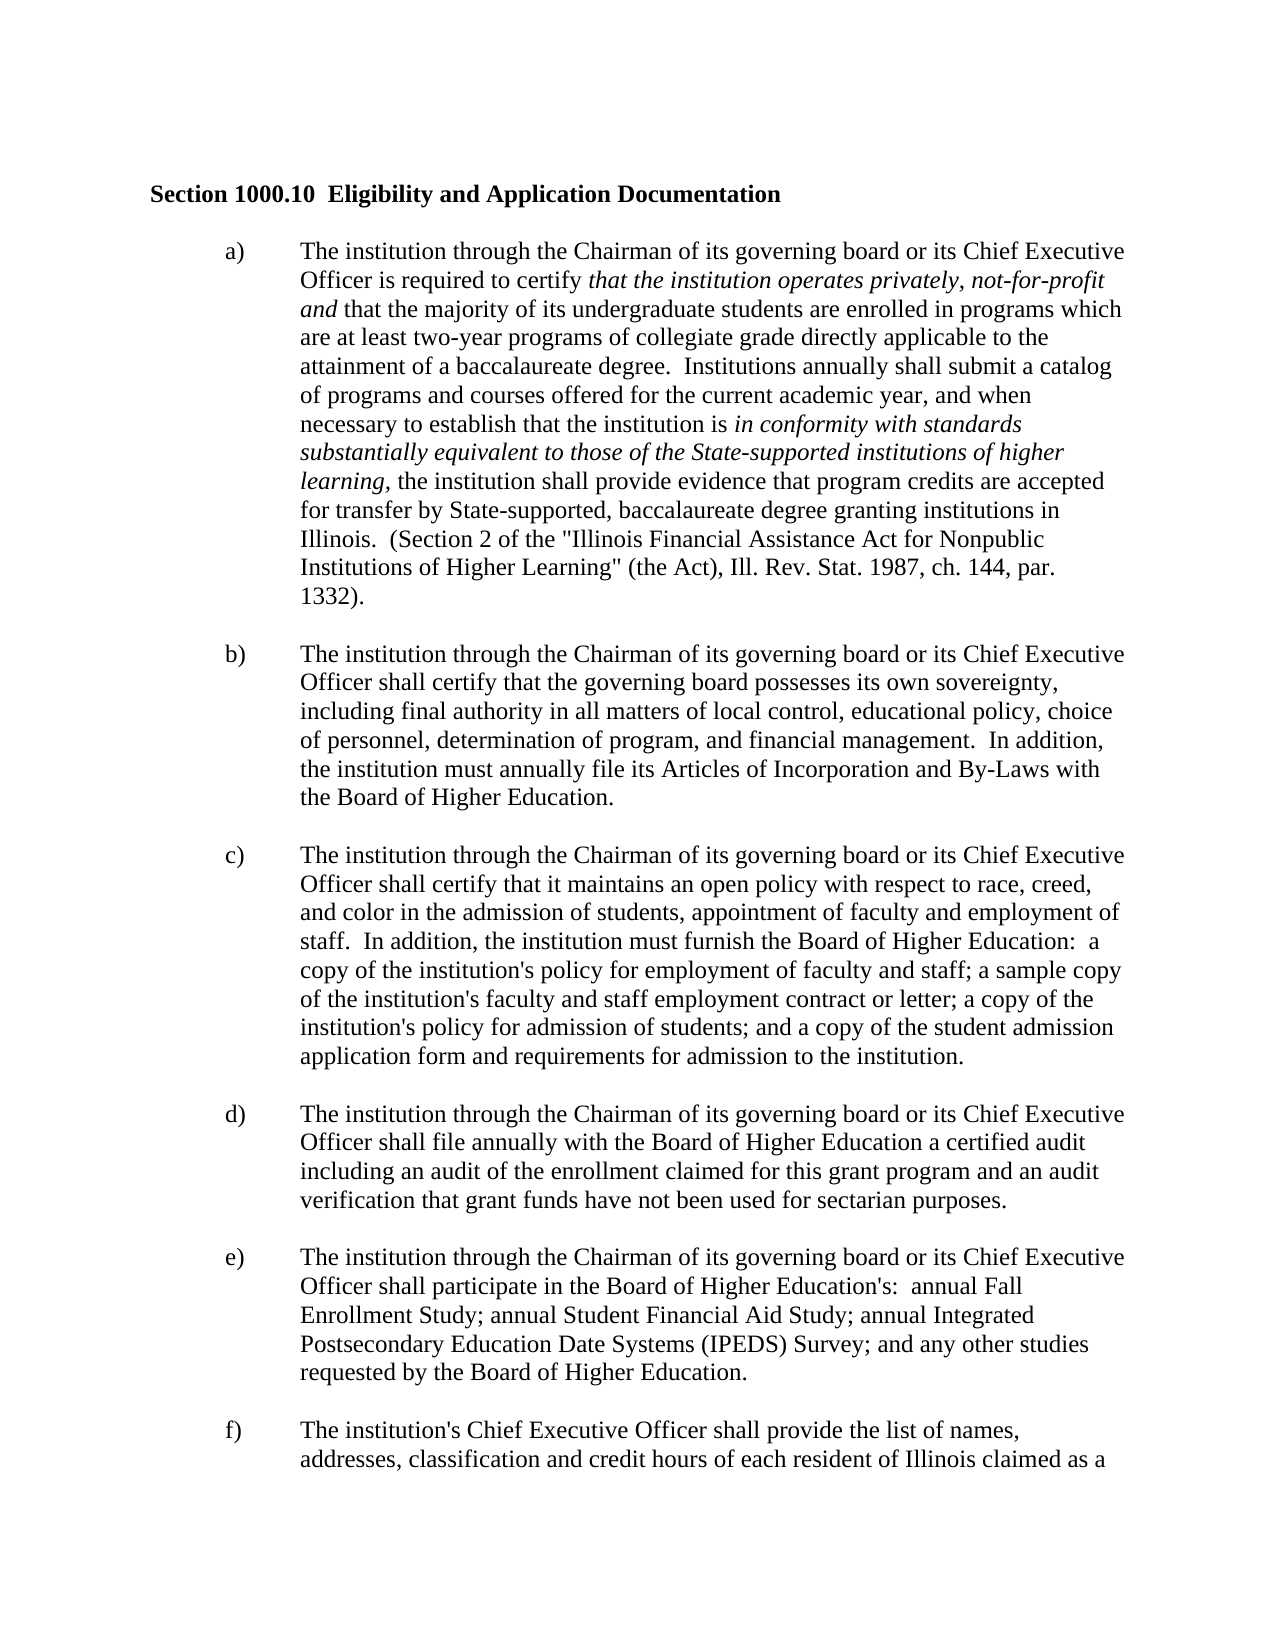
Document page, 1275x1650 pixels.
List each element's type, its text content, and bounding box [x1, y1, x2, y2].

text e) The institution through the Chairman of its governing board or its Chief Executive Officer shall participate in the Board of Higher Education's: annual Fall Enrollment Study; annual Student Financial Aid Study; annual Integrated Postsecondary Education Date Systems (IPEDS) Survey; and any other studies requested by the Board of Higher Education. [225, 1242, 1125, 1386]
text d) The institution through the Chairman of its governing board or its Chief Executive Officer shall file annually with the Board of Higher Education a certified audit including an audit of the enrollment claimed for this grant program and an audit verification that grant funds have not been used for sectarian purposes. [225, 1099, 1125, 1214]
text Section 1000.10 Eligibility and Application Documentation [150, 179, 1125, 207]
text c) The institution through the Chairman of its governing board or its Chief Executive Officer shall certify that it maintains an open policy with respect to race, creed, and color in the admission of students, appointment of faculty and employment of staff. In addition, the institution must furnish the Board of Higher Education: a copy of the institution's policy for employment of faculty and staff; a sample copy of the institution's faculty and staff employment contract or letter; a copy of the institution's policy for admission of students; and a copy of the student admission application form and requirements for admission to the institution. [225, 840, 1125, 1070]
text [225, 1415, 1125, 1472]
text a) The institution through the Chairman of its governing board or its Chief Executive Officer is required to certify that the institution operates privately, not-for-profit and that the majority of its undergraduate students are enrolled in programs which are at least two-year programs of collegiate grade directly applicable to the attainment of a baccalaureate degree. Institutions annually shall submit a catalog of programs and courses offered for the current academic year, and when necessary to establish that the institution is in conformity with standards substantially equivalent to those of the State-supported institutions of higher learning, the institution shall provide evidence that program credits are accepted for transfer by State-supported, baccalaureate degree granting institutions in Illinois. (Section 2 of the "Illinois Financial Assistance Act for Nonpublic Institutions of Higher Learning" (the Act), Ill. Rev. Stat. 1987, ch. 144, par. 1332). [225, 236, 1125, 610]
text b) The institution through the Chairman of its governing board or its Chief Executive Officer shall certify that the governing board possesses its own sovereignty, including final authority in all matters of local control, educational policy, choice of personnel, determination of program, and financial management. In addition, the institution must annually file its Articles of Incorporation and By-Laws with the Board of Higher Education. [225, 639, 1125, 811]
